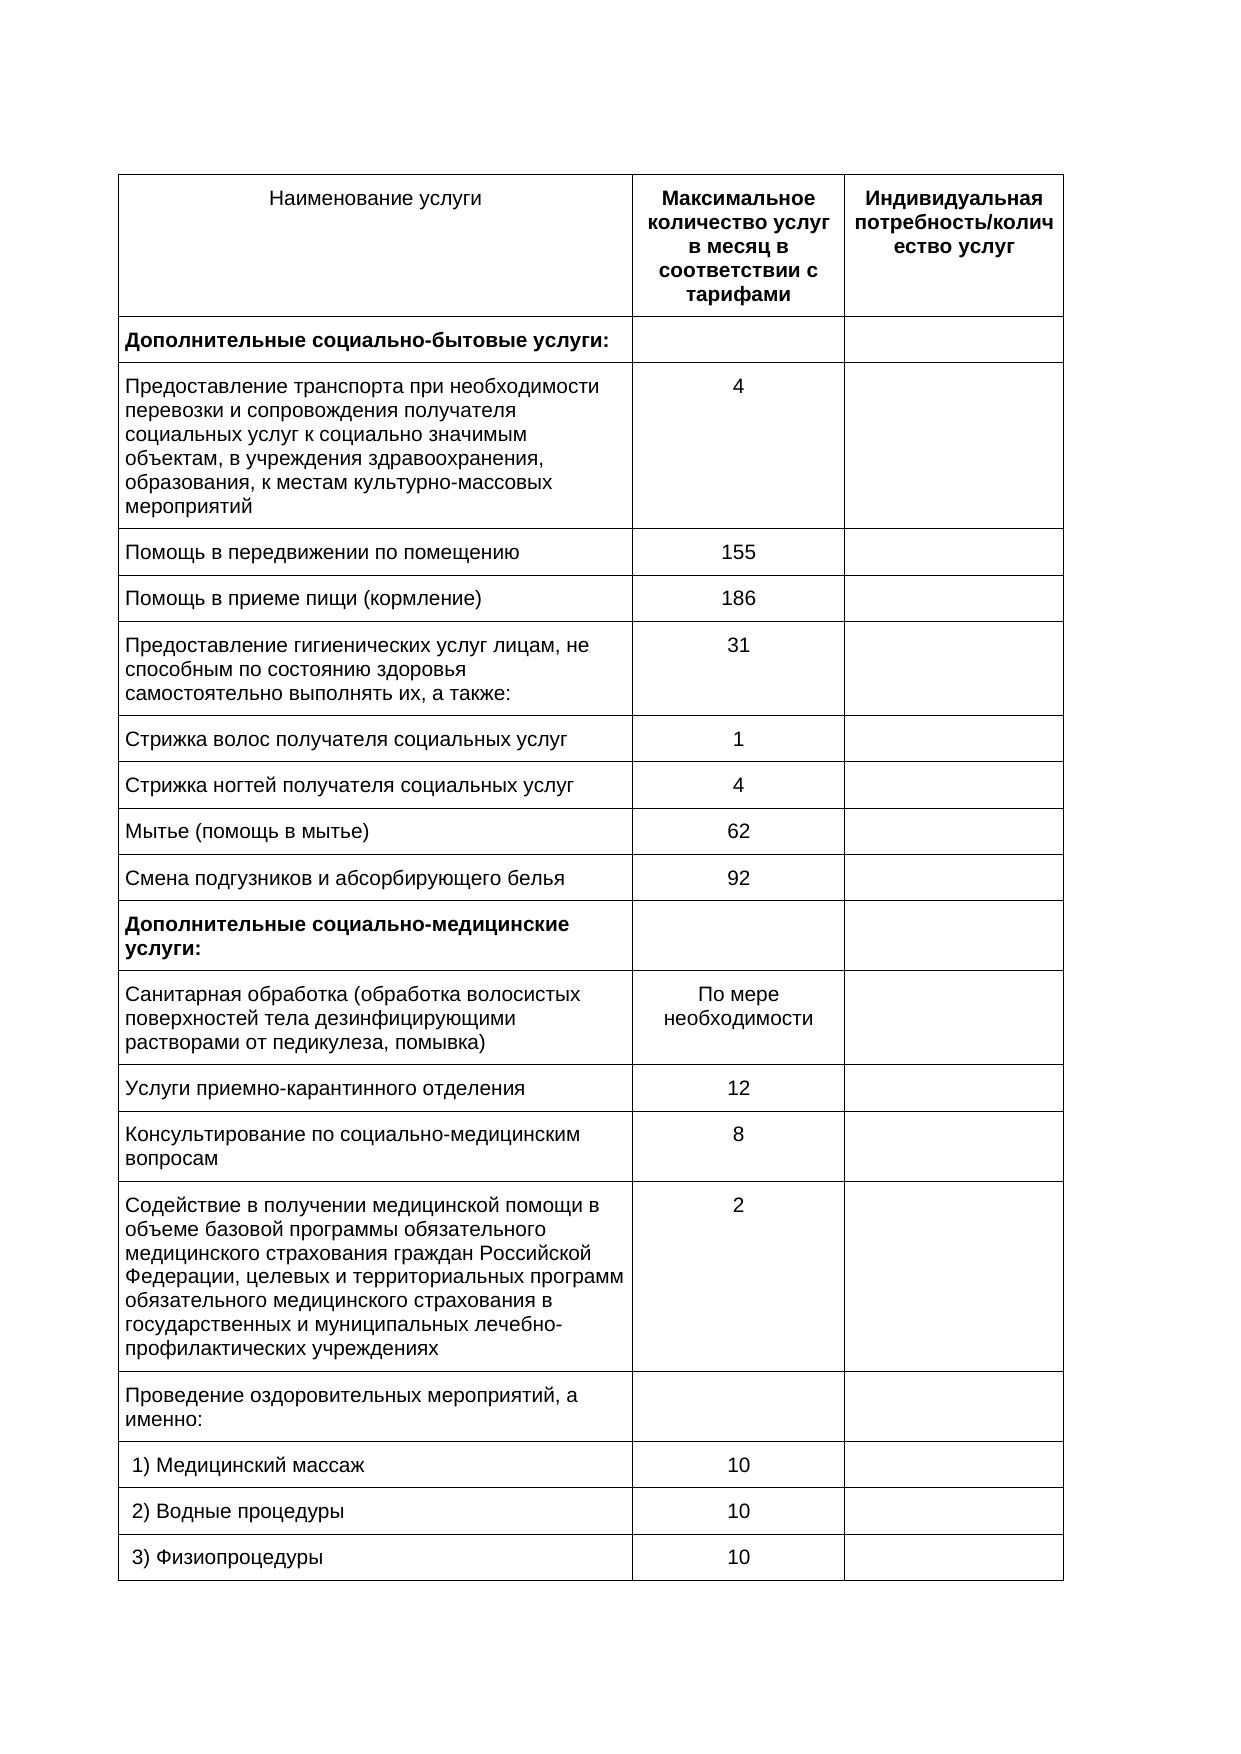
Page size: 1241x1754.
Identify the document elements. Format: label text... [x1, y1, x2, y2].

table_cell 92 [633, 855, 844, 900]
table_cell [845, 1182, 1063, 1371]
table_cell Стрижка ногтей получателя социальных услуг [119, 762, 632, 807]
table_header Индивидуальная потребность/количество услуг [845, 175, 1063, 316]
table_cell [633, 1372, 844, 1441]
table_cell 4 [633, 363, 844, 528]
table_cell 2) Водные процедуры [119, 1488, 632, 1533]
table_cell 186 [633, 576, 844, 621]
table_cell [845, 901, 1063, 970]
table_cell 12 [633, 1065, 844, 1111]
table_cell Услуги приемно-карантинного отделения [119, 1065, 632, 1111]
table_cell Проведение оздоровительных мероприятий, а именно: [119, 1372, 632, 1441]
table_cell [845, 762, 1063, 807]
table_cell Стрижка волос получателя социальных услуг [119, 716, 632, 761]
table_cell [633, 901, 844, 970]
table_cell [845, 971, 1063, 1064]
table_cell [845, 317, 1063, 362]
table_cell 2 [633, 1182, 844, 1371]
table_cell 1 [633, 716, 844, 761]
table_cell [845, 576, 1063, 621]
table_cell Санитарная обработка (обработка волосистых поверхностей тела дезинфицирующими растворами от педикулеза, помывка) [119, 971, 632, 1064]
table_header Наименование услуги [119, 175, 632, 316]
table_cell [845, 1442, 1063, 1487]
table_cell 62 [633, 809, 844, 854]
table_cell Помощь в приеме пищи (кормление) [119, 576, 632, 621]
table_cell [845, 1372, 1063, 1441]
table_cell 155 [633, 529, 844, 574]
table_header Максимальное количество услуг в месяц в соответствии с тарифами [633, 175, 844, 316]
table_cell Содействие в получении медицинской помощи в объеме базовой программы обязательного медицинского страхования граждан Российской Федерации, целевых и территориальных программ обязательного медицинского страхования в государственных и муниципальных лечебно-профилактических учреждениях [119, 1182, 632, 1371]
table_cell [845, 363, 1063, 528]
table_cell [845, 716, 1063, 761]
table_cell По мере необходимости [633, 971, 844, 1064]
table_cell 10 [633, 1442, 844, 1487]
table_cell Дополнительные социально-медицинские услуги: [119, 901, 632, 970]
table_cell Предоставление гигиенических услуг лицам, не способным по состоянию здоровья самостоятельно выполнять их, а также: [119, 622, 632, 715]
table_cell [845, 1112, 1063, 1181]
table_cell Консультирование по социально-медицинским вопросам [119, 1112, 632, 1181]
table_cell 31 [633, 622, 844, 715]
table_cell 3) Физиопроцедуры [119, 1535, 632, 1580]
table_cell [845, 529, 1063, 574]
table_cell [633, 317, 844, 362]
table_cell 10 [633, 1488, 844, 1533]
table_cell Помощь в передвижении по помещению [119, 529, 632, 574]
table_cell Предоставление транспорта при необходимости перевозки и сопровождения получателя социальных услуг к социально значимым объектам, в учреждения здравоохранения, образования, к местам культурно-массовых мероприятий [119, 363, 632, 528]
table_cell [845, 1488, 1063, 1533]
table_cell [845, 809, 1063, 854]
table_cell Смена подгузников и абсорбирующего белья [119, 855, 632, 900]
table_cell [845, 1535, 1063, 1580]
table_cell [845, 1065, 1063, 1111]
table_cell [845, 855, 1063, 900]
table_cell Мытье (помощь в мытье) [119, 809, 632, 854]
table_cell 10 [633, 1535, 844, 1580]
table_cell 8 [633, 1112, 844, 1181]
table_cell 1) Медицинский массаж [119, 1442, 632, 1487]
table_cell [845, 622, 1063, 715]
table_cell 4 [633, 762, 844, 807]
table_cell Дополнительные социально-бытовые услуги: [119, 317, 632, 362]
